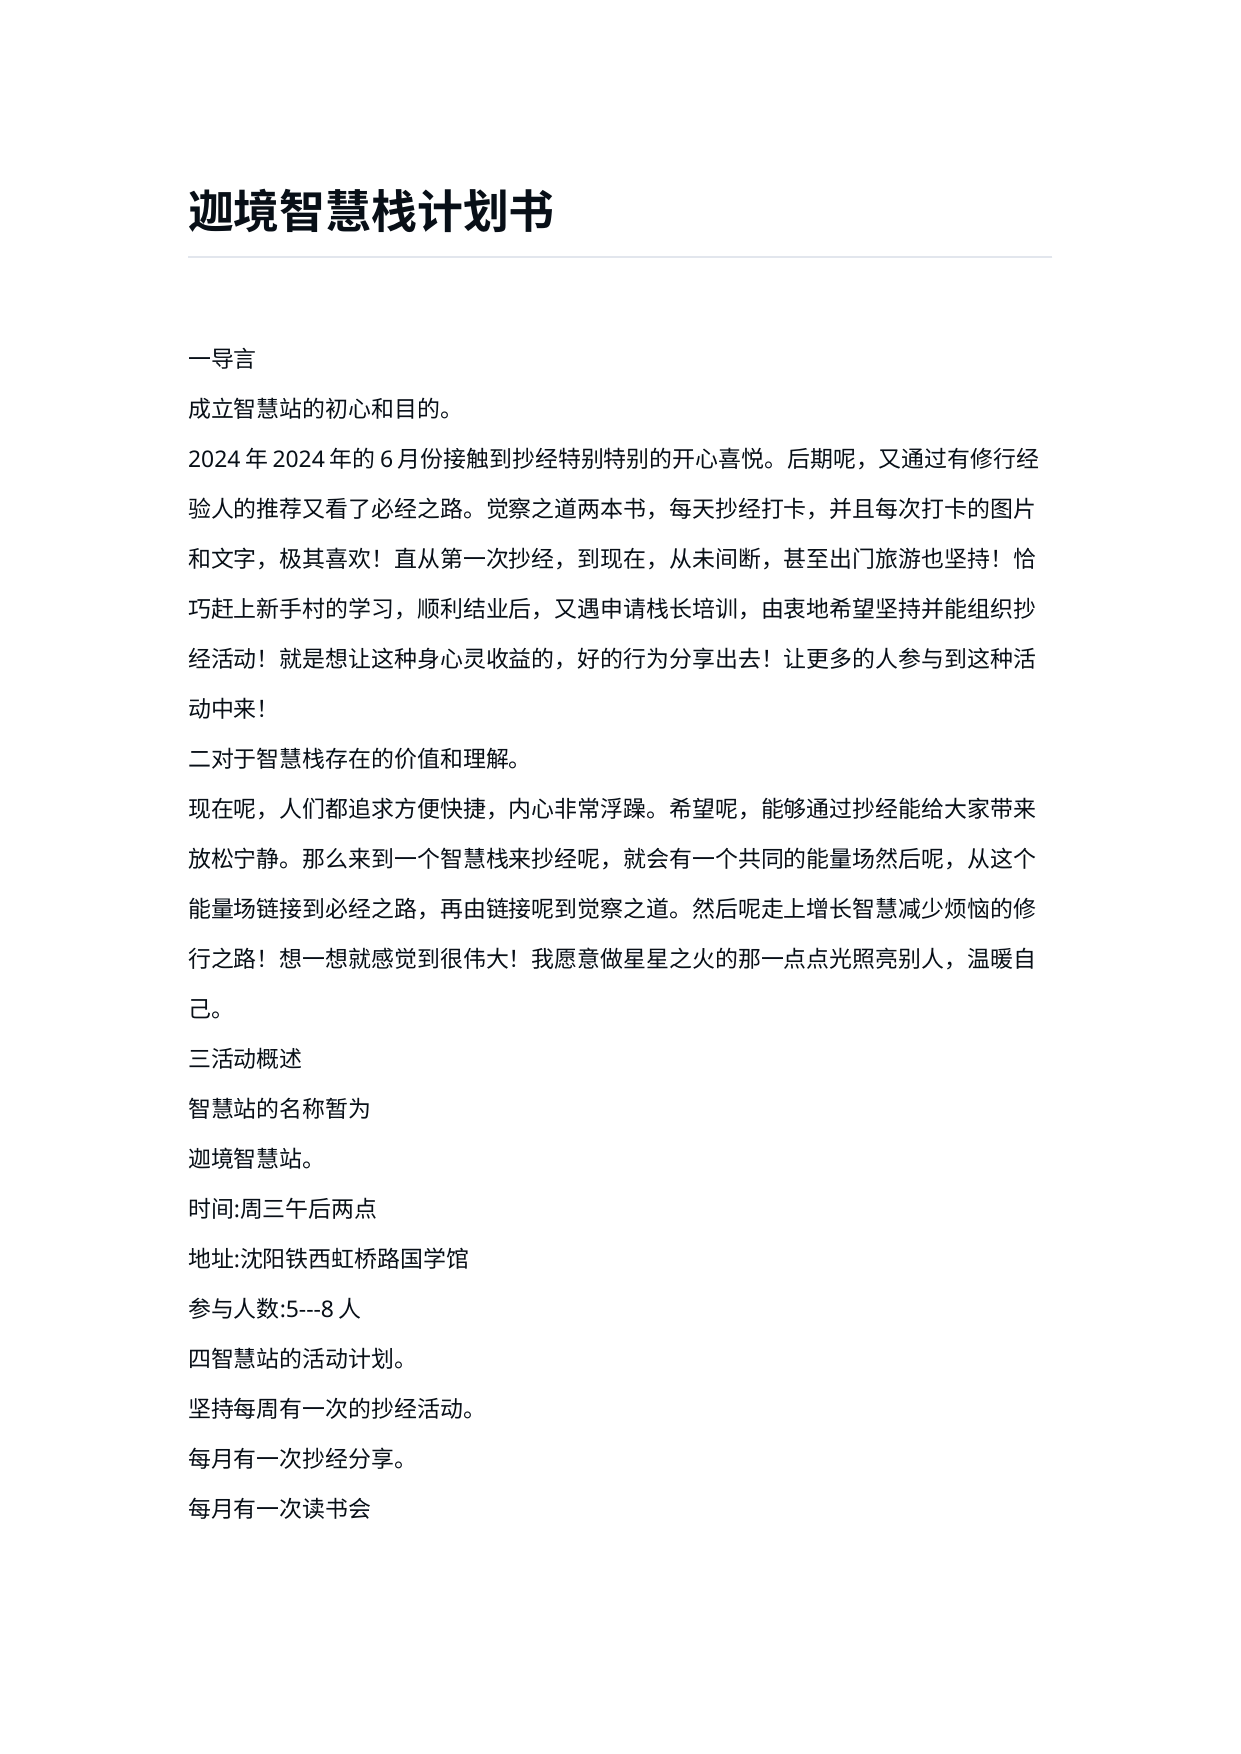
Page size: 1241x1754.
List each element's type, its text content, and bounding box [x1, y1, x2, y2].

text 成立智慧站的初心和目的。 [188, 383, 1052, 433]
text 现在呢，人们都追求方便快捷，内心非常浮躁。希望呢，能够通过抄经能给大家带来放松宁静。那么来到一个智慧栈来抄经呢，就会有一个共同的能量场然后呢，从这个能量场链接到必经之路，再由链接呢到觉察之道。然后呢走上增长智慧减少烦恼的修行之路！想一想就感觉到很伟大！我愿意做星星之火的那一点点光照亮别人，温暖自己。 [188, 783, 1052, 1033]
text 时间:周三午后两点 [188, 1183, 1052, 1233]
text 每月有一次抄经分享。 [188, 1433, 1052, 1483]
text 参与人数:5---8人 [188, 1283, 1052, 1333]
text 坚持每周有一次的抄经活动。 [188, 1383, 1052, 1433]
text 2024年2024年的6月份接触到抄经特别特别的开心喜悦。后期呢，又通过有修行经验人的推荐又看了必经之路。觉察之道两本书，每天抄经打卡，并且每次打卡的图片和文字，极其喜欢！直从第一次抄经，到现在，从未间断，甚至出门旅游也坚持！恰巧赶上新手村的学习，顺利结业后，又遇申请栈长培训，由衷地希望坚持并能组织抄经活动！就是想让这种身心灵收益的，好的行为分享出去！让更多的人参与到这种活动中来！ [188, 433, 1052, 733]
text 一导言 [188, 333, 1052, 383]
title 迦境智慧栈计划书 [188, 171, 1052, 256]
text 每月有一次读书会 [188, 1483, 1052, 1533]
text 二对于智慧栈存在的价值和理解。 [188, 733, 1052, 783]
text 智慧站的名称暂为 [188, 1083, 1052, 1133]
text 迦境智慧站。 [188, 1133, 1052, 1183]
text 三活动概述 [188, 1033, 1052, 1083]
text 地址:沈阳铁西虹桥路国学馆 [188, 1233, 1052, 1283]
text 四智慧站的活动计划。 [188, 1333, 1052, 1383]
